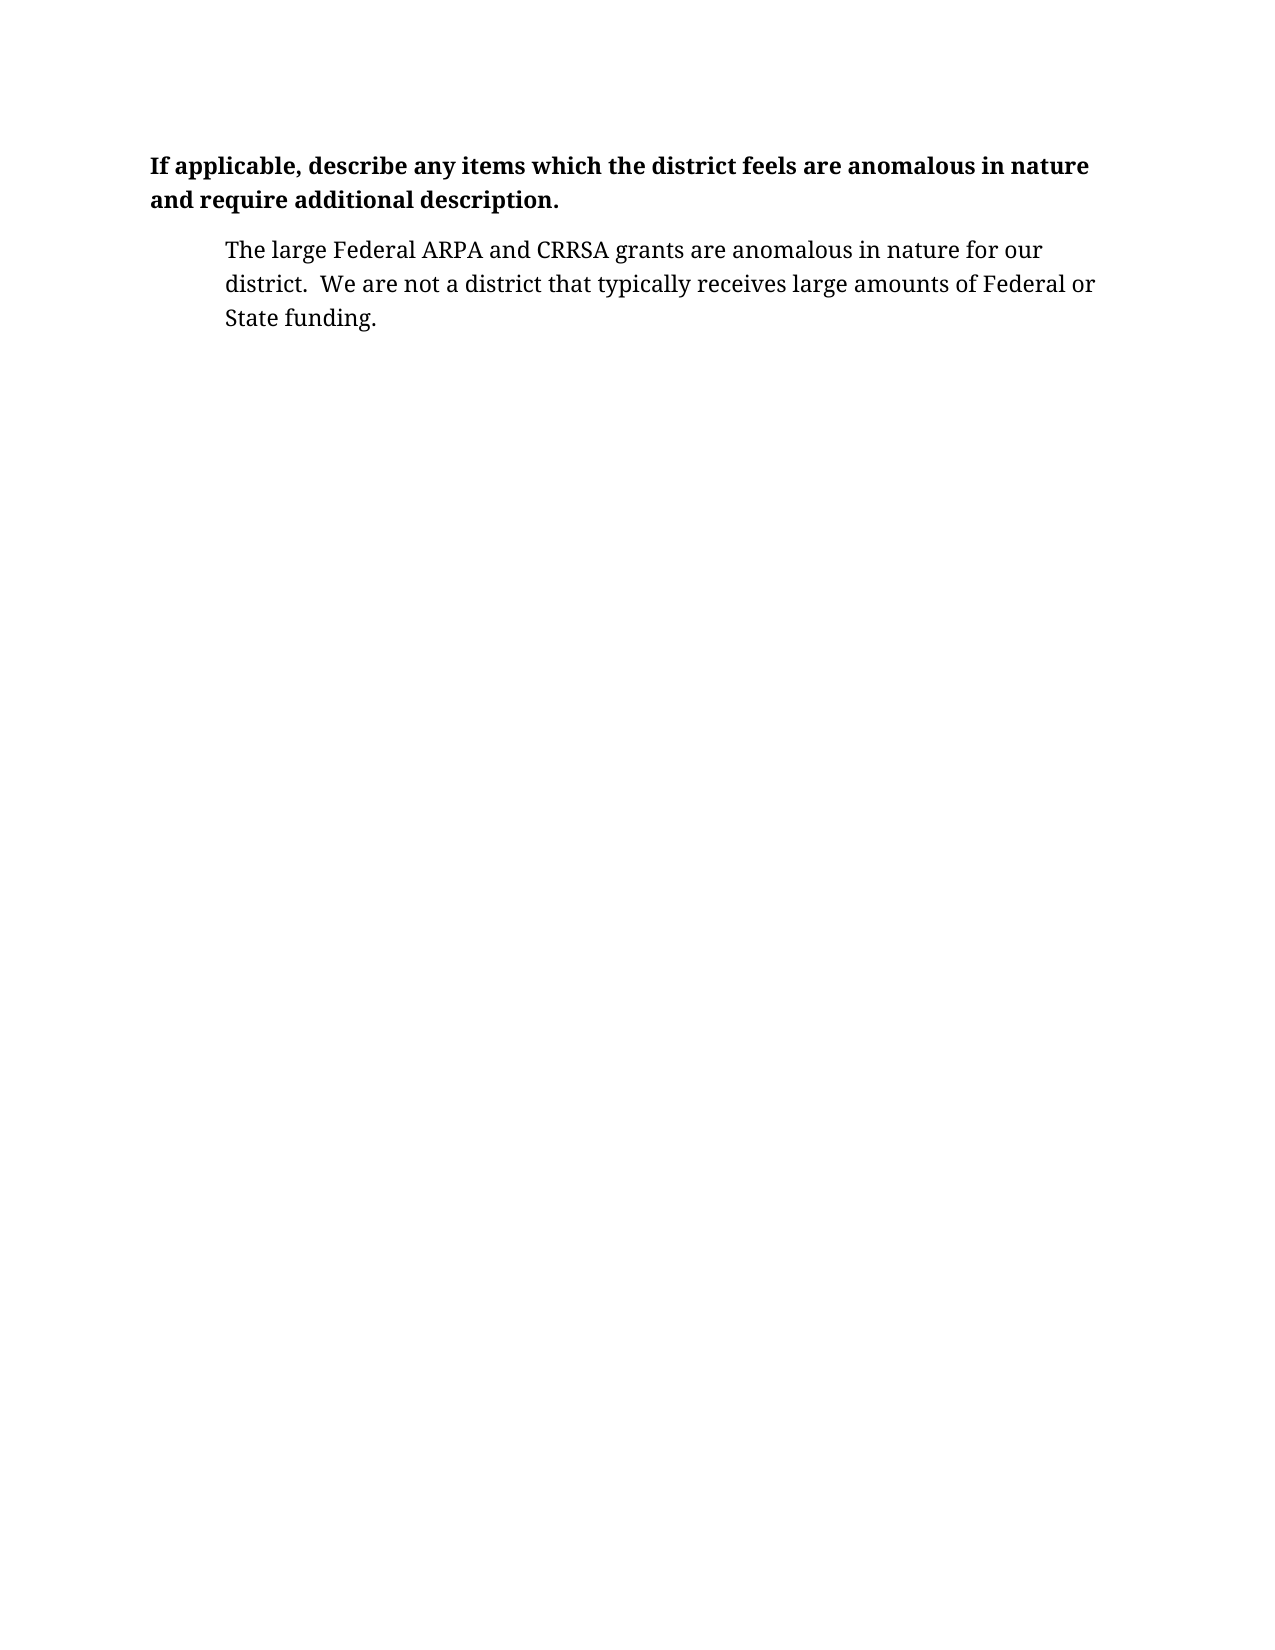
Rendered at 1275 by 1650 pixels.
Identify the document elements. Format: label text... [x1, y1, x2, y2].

text The large Federal ARPA and CRRSA grants are anomalous in nature for our district. We are not a district that typically receives large amounts of Federal or State funding. [225, 234, 1125, 333]
list If applicable, describe any items which the district feels are anomalous in nature and require additional description. [150, 150, 1125, 215]
